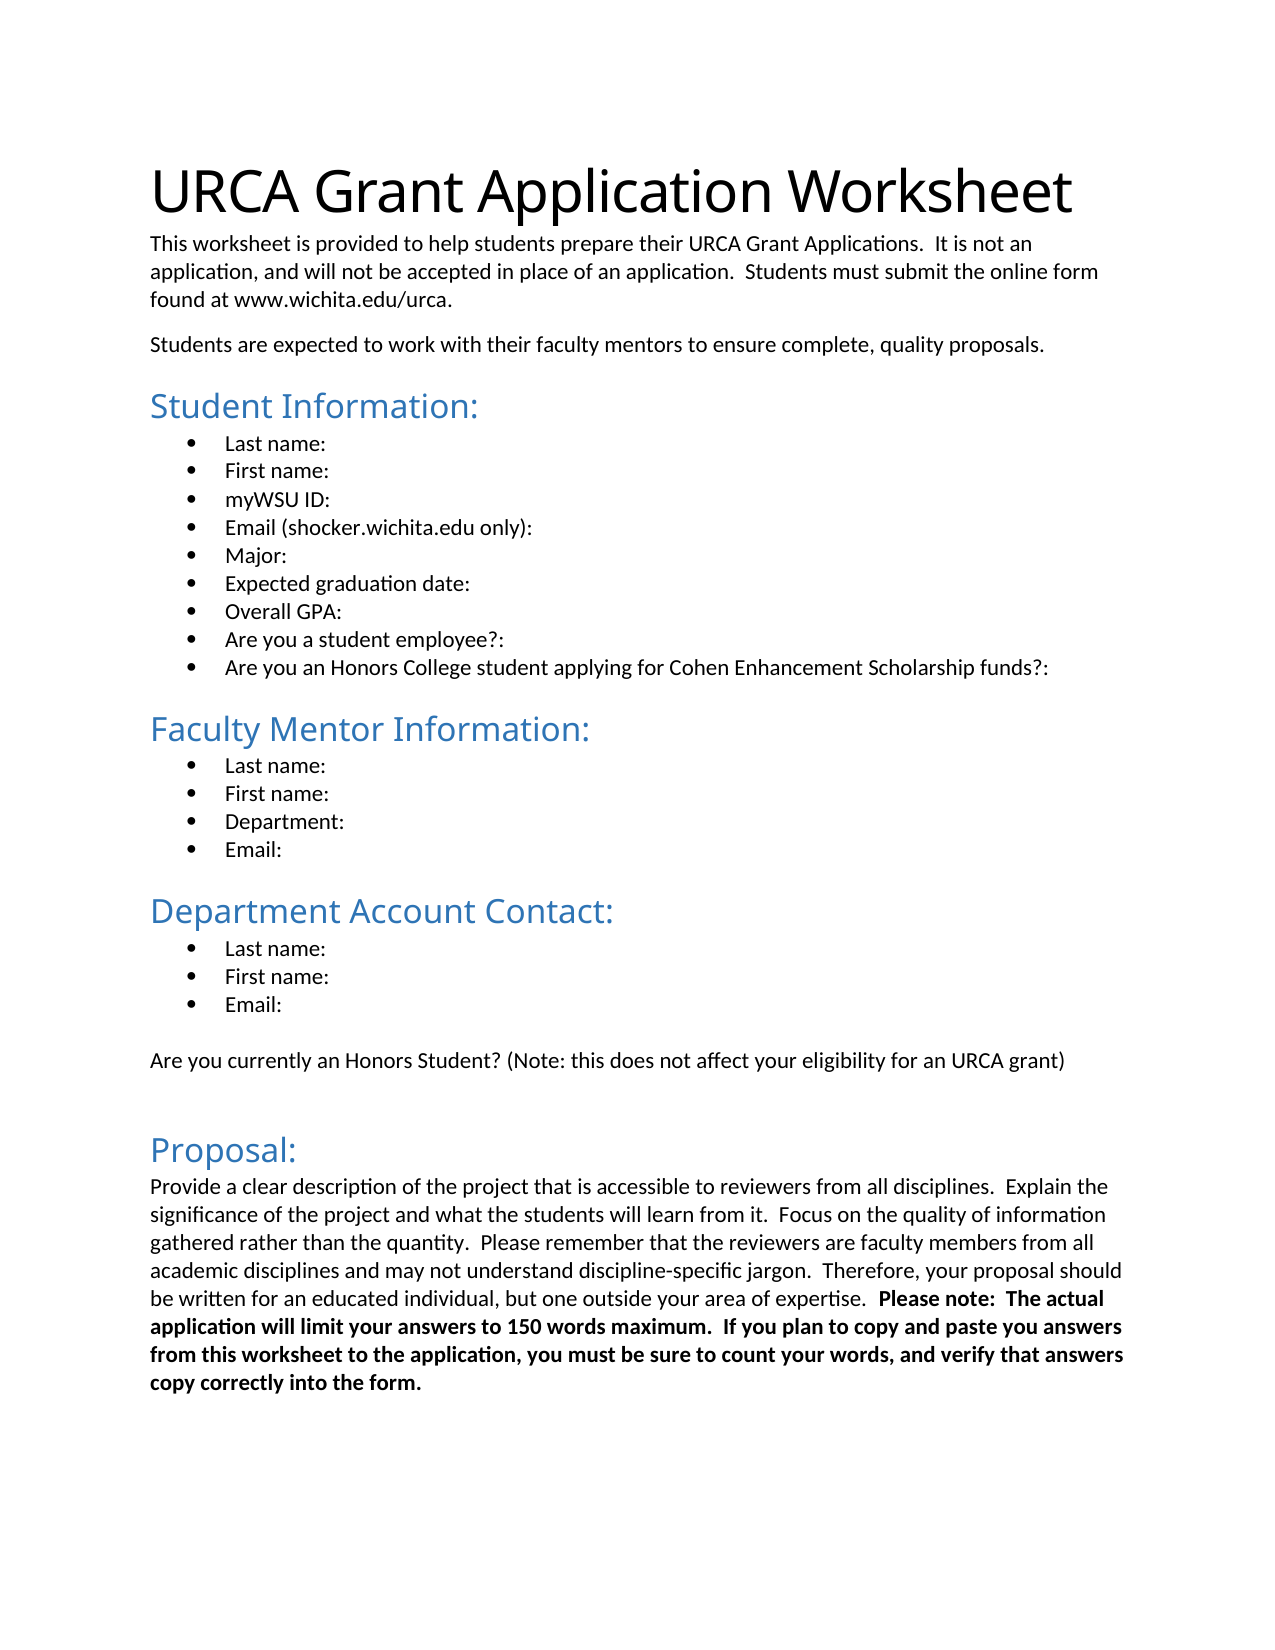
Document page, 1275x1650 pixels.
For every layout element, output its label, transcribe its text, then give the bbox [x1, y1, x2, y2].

subtitle Department Account Contact: [150, 888, 1125, 934]
list Email: [187, 990, 1125, 1018]
list Are you a student employee?: [187, 625, 1125, 653]
list Last name: [187, 934, 1125, 962]
list Email: [187, 835, 1125, 863]
list Major: [187, 541, 1125, 569]
title URCA Grant Application Worksheet [150, 150, 1125, 229]
text Are you currently an Honors Student? (Note: this does not affect your eligibility for an URCA grant) [150, 1046, 1125, 1074]
list Email (shocker.wichita.edu only): [187, 513, 1125, 541]
list Department: [187, 807, 1125, 835]
list Overall GPA: [187, 597, 1125, 625]
list First name: [187, 779, 1125, 807]
subtitle Proposal: [150, 1127, 1125, 1172]
subtitle Faculty Mentor Information: [150, 706, 1125, 751]
list Last name: [187, 751, 1125, 779]
list Are you an Honors College student applying for Cohen Enhancement Scholarship funds?: [187, 653, 1125, 681]
list Last name: [187, 429, 1125, 457]
subtitle Student Information: [150, 383, 1125, 429]
text Students are expected to work with their faculty mentors to ensure complete, quality proposals. [150, 330, 1125, 358]
text This worksheet is provided to help students prepare their URCA Grant Applications. It is not an application, and will not be accepted in place of an application. Students must submit the online form found at www.wichita.edu/urca. [150, 229, 1125, 313]
list First name: [187, 457, 1125, 485]
list Expected graduation date: [187, 569, 1125, 597]
text Provide a clear description of the project that is accessible to reviewers from all disciplines. Explain the significance of the project and what the students will learn from it. Focus on the quality of information gathered rather than the quantity. Please remember that the reviewers are faculty members from all academic disciplines and may not understand discipline-specific jargon. Therefore, your proposal should be written for an educated individual, but one outside your area of expertise. Please note: The actual application will limit your answers to 150 words maximum. If you plan to copy and paste you answers from this worksheet to the application, you must be sure to count your words, and verify that answers copy correctly into the form. [150, 1172, 1125, 1396]
list First name: [187, 962, 1125, 990]
list myWSU ID: [187, 485, 1125, 513]
